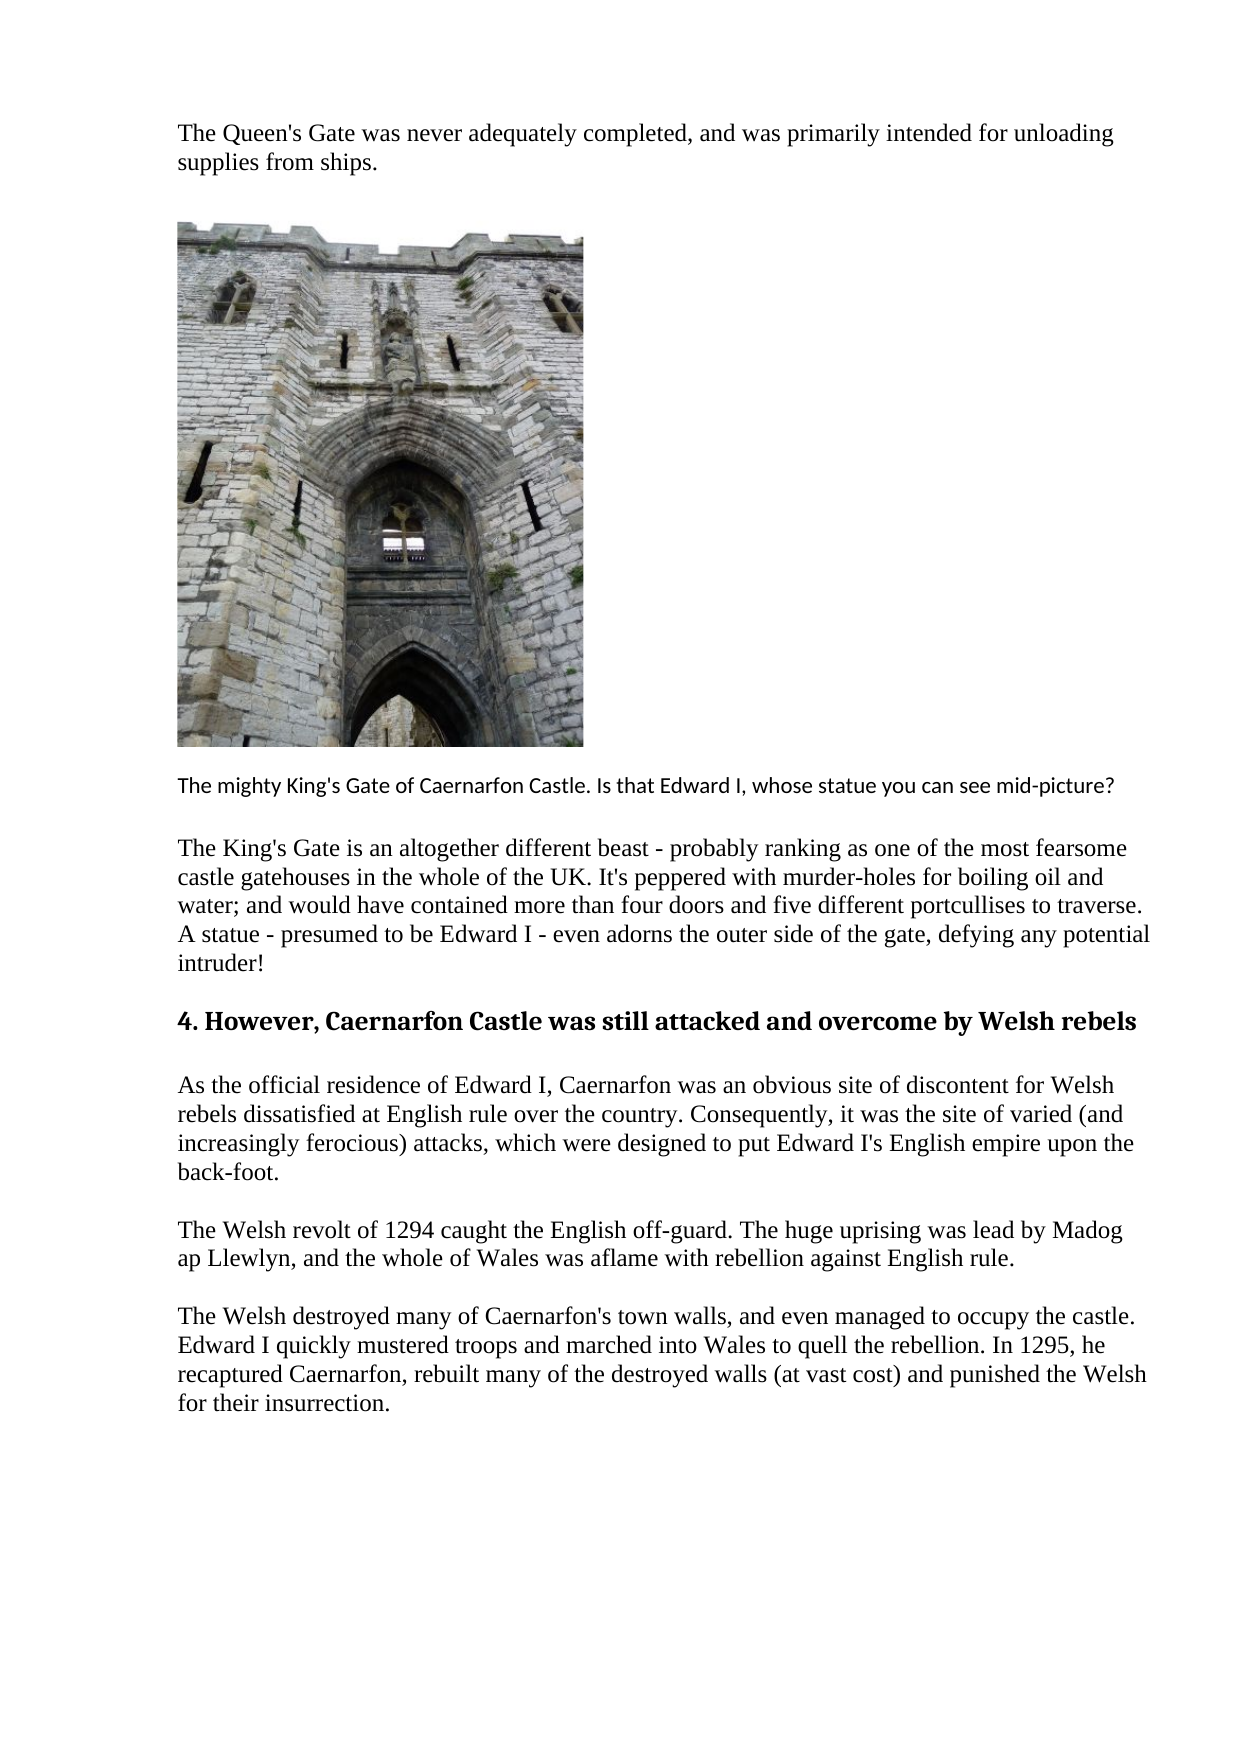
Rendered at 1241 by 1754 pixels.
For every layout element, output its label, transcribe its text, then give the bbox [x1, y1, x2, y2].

text The mighty King's Gate of Caernarfon Castle. Is that Edward I, whose statue you can see mid-picture? [177, 771, 1152, 799]
picture [177, 204, 584, 747]
text The King's Gate is an altogether different beast - probably ranking as one of the most fearsome castle gatehouses in the whole of the UK. It's peppered with murder-holes for boiling oil and water; and would have contained more than four doors and five different portcullises to traverse. A statue - presumed to be Edward I - even adorns the outer side of the gate, defying any potential intruder! [177, 833, 1152, 977]
text The Queen's Gate was never adequately completed, and was primarily intended for unloading supplies from ships. [177, 118, 1152, 176]
subtitle 4. However, Caernarfon Castle was still attacked and overcome by Welsh rebels [177, 1006, 1152, 1037]
text The Welsh destroyed many of Caernarfon's town walls, and even managed to occupy the castle. Edward I quickly mustered troops and marched into Wales to quell the rebellion. In 1295, he recaptured Caernarfon, rebuilt many of the destroyed walls (at vast cost) and punished the Welsh for their insurrection. [177, 1301, 1152, 1416]
text As the official residence of Edward I, Caernarfon was an obvious site of discontent for Welsh rebels dissatisfied at English rule over the country. Consequently, it was the site of varied (and increasingly ferocious) attacks, which were designed to put Edward I's English empire upon the back-foot. [177, 1071, 1152, 1186]
text The Welsh revolt of 1294 caught the English off-guard. The huge uprising was lead by Madog ap Llewlyn, and the whole of Wales was aflame with rebellion against English rule. [177, 1215, 1152, 1272]
